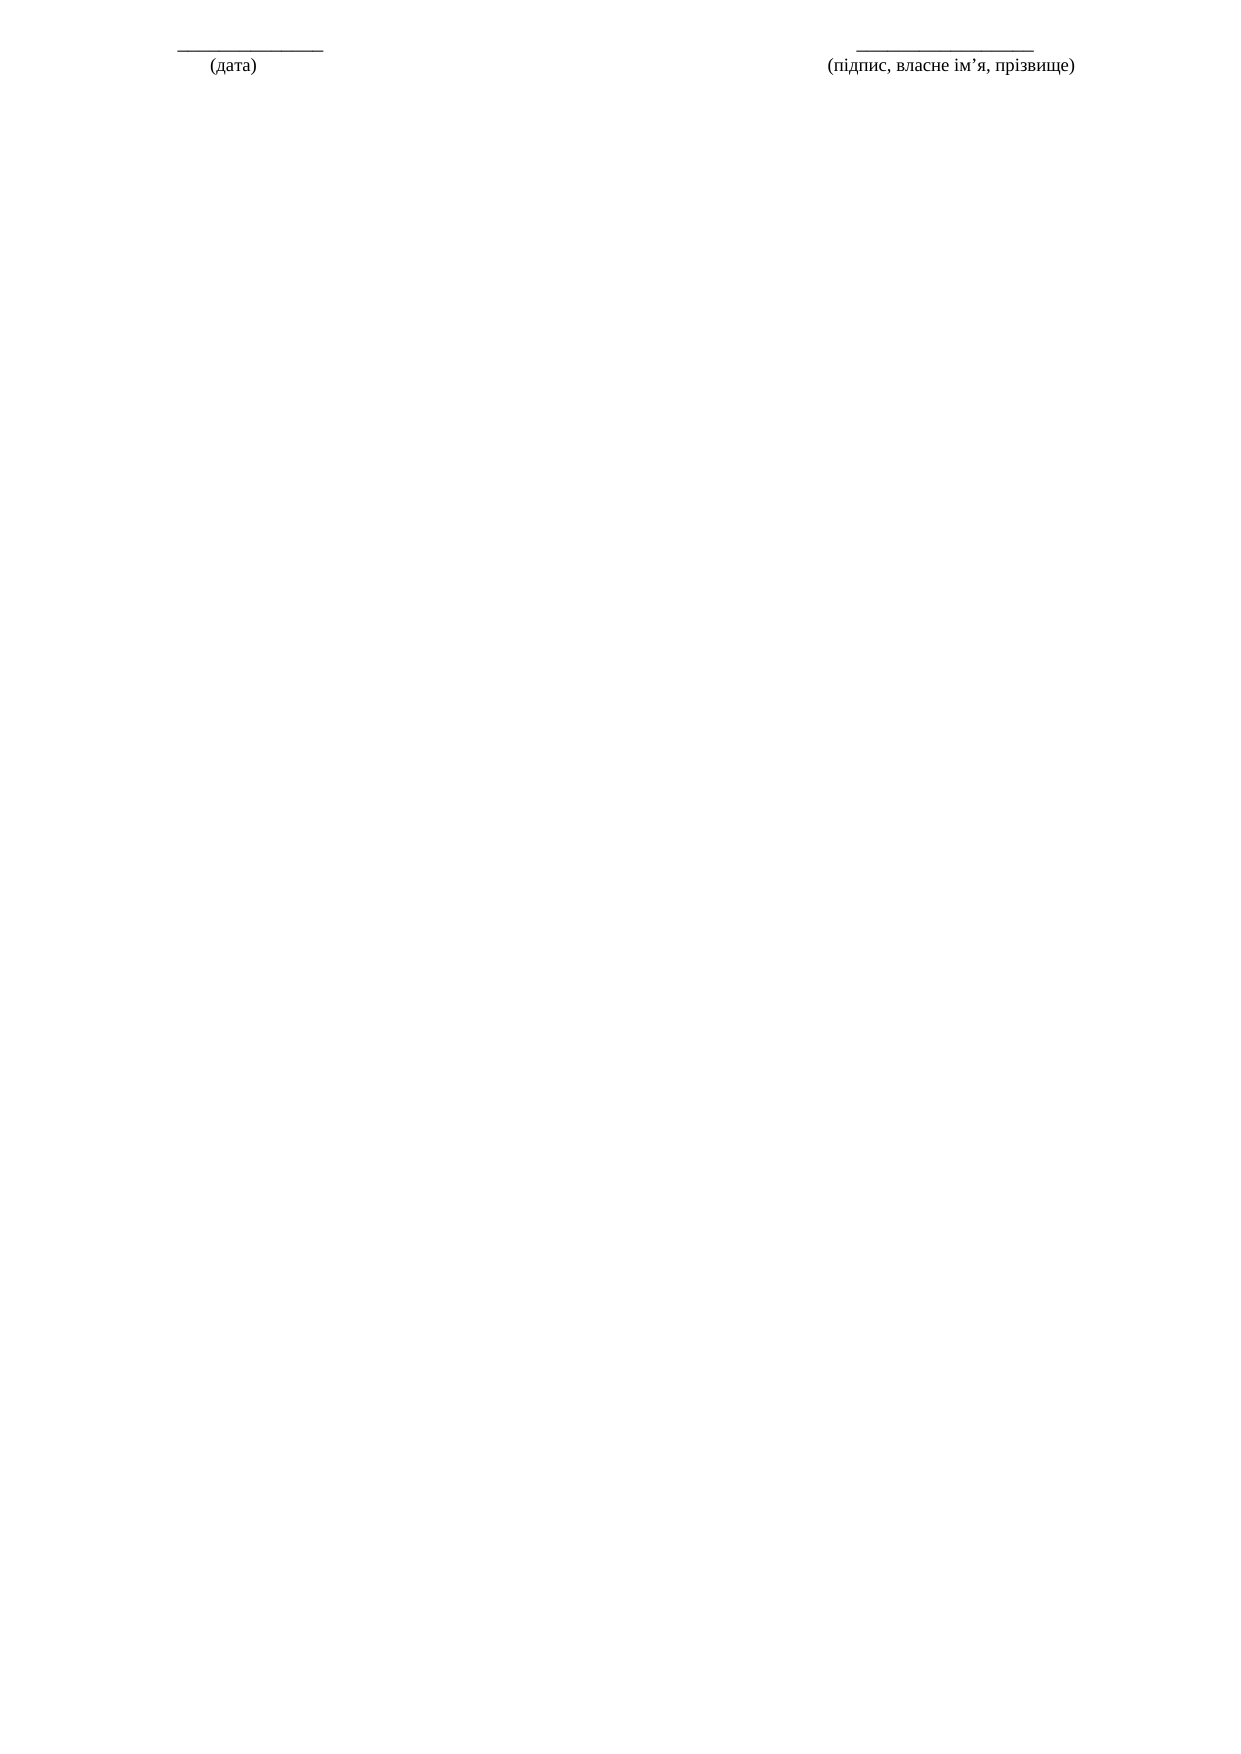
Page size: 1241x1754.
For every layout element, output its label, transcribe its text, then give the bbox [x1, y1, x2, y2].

text ______________ _________________ [177, 29, 1181, 54]
text (дата) (підпис, власне ім’я, прізвище) [177, 54, 1181, 75]
